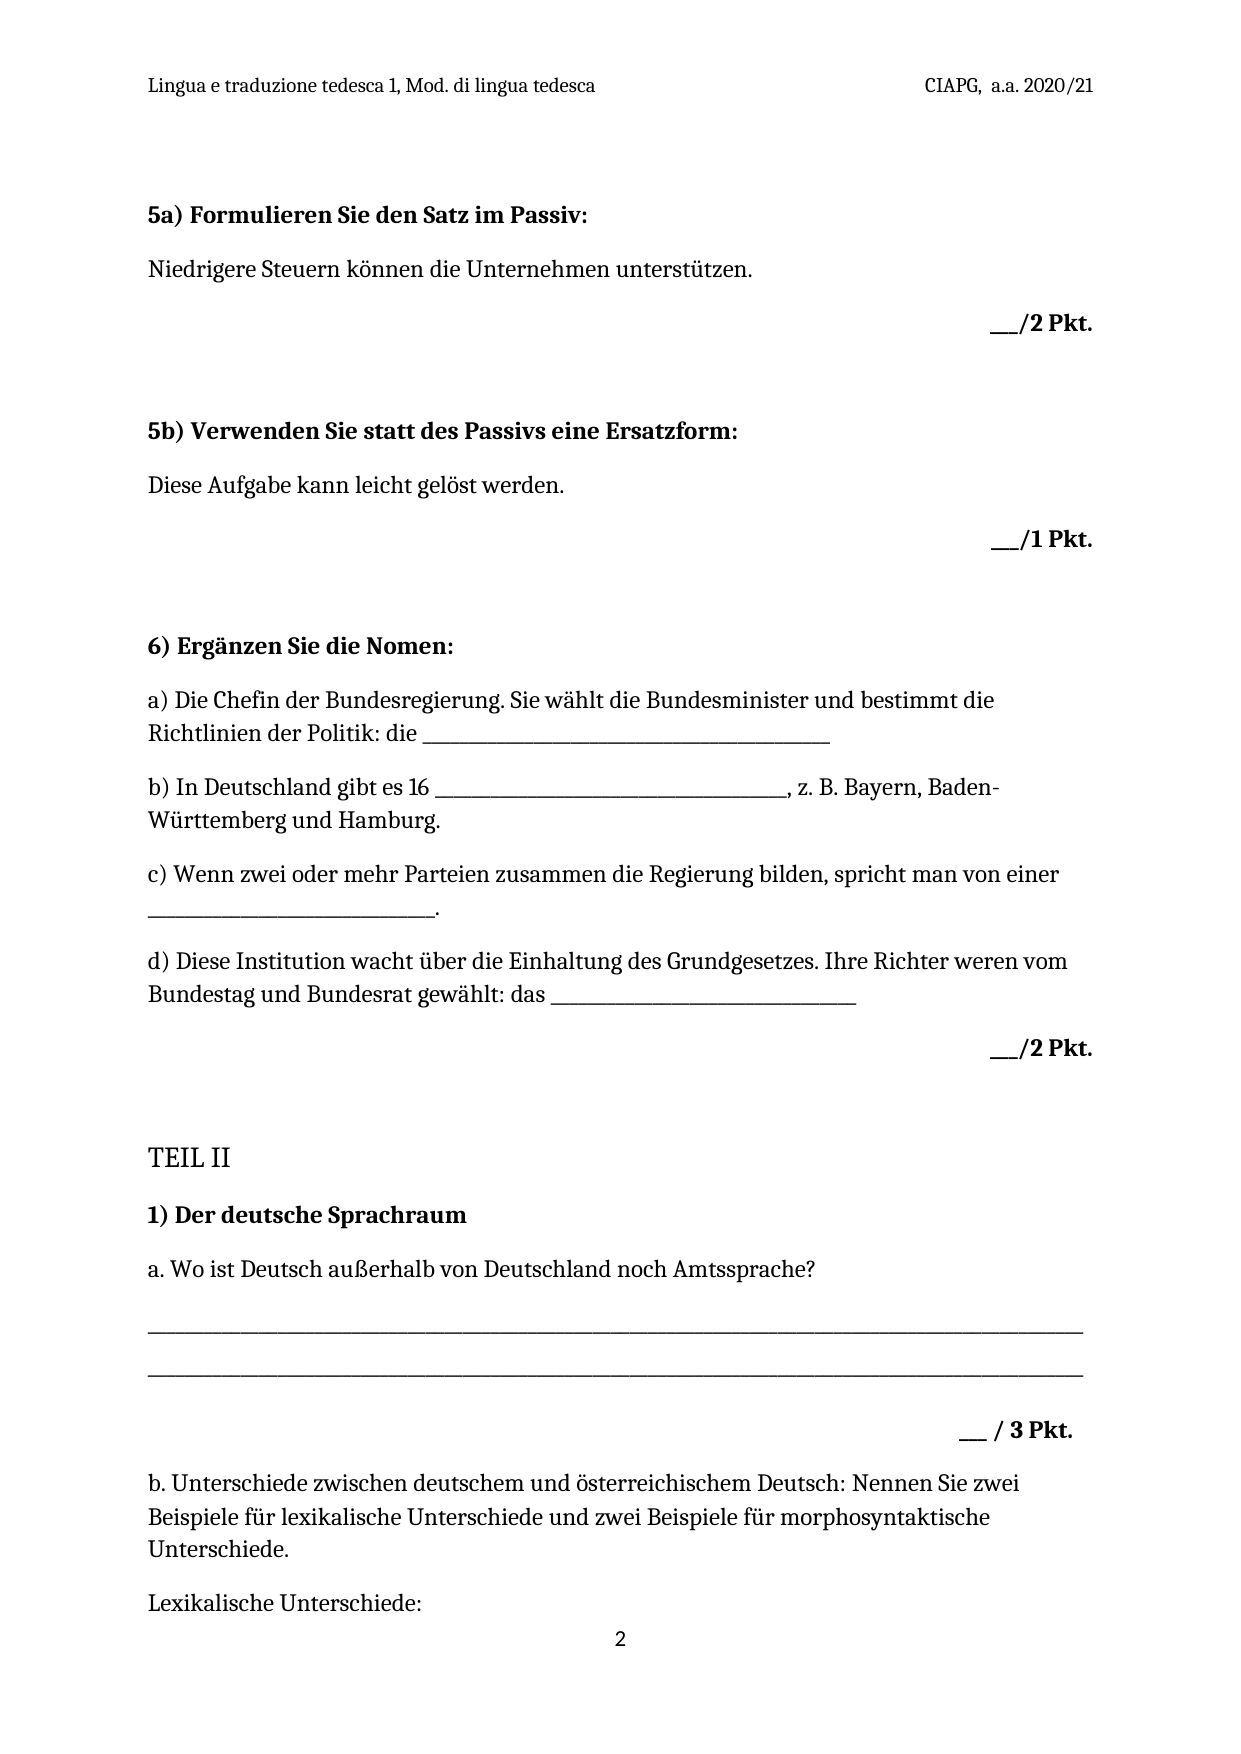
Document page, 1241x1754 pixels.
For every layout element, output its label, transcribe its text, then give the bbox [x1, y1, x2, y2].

text TEIL II [148, 1141, 1093, 1175]
text b. Unterschiede zwischen deutschem und österreichischem Deutsch: Nennen Sie zwei Beispiele für lexikalische Unterschiede und zwei Beispiele für morphosyntaktische Unterschiede. [148, 1469, 1093, 1564]
text ___ / 3 Pkt. [959, 1416, 1093, 1444]
text d) Diese Institution wacht über die Einhaltung des Grundgesetzes. Ihre Richter weren vom Bundestag und Bundesrat gewählt: das _________________________________ [148, 947, 1093, 1008]
text Niedrigere Steuern können die Unternehmen unterstützen. [148, 255, 1093, 284]
text 5a) Formulieren Sie den Satz im Passiv: [148, 201, 1093, 230]
text ___/2 Pkt. [148, 1034, 1093, 1062]
text Lexikalische Unterschiede: [148, 1589, 1093, 1618]
text b) In Deutschland gibt es 16 ______________________________________, z. B. Bayern, Baden-Württemberg und Hamburg. [148, 773, 1093, 835]
text ___/1 Pkt. [148, 524, 1093, 553]
text 1) Der deutsche Sprachraum [148, 1201, 1093, 1229]
text a. Wo ist Deutsch außerhalb von Deutschland noch Amtssprache? [148, 1254, 1093, 1283]
text Diese Aufgabe kann leicht gelöst werden. [148, 471, 1093, 499]
text __________________________________________________________________________________________________________________________________________________________________________________________________________ [148, 1308, 1093, 1380]
text a) Die Chefin der Bundesregierung. Sie wählt die Bundesminister und bestimmt die Richtlinien der Politik: die ____________________________________________ [148, 686, 1093, 748]
text c) Wenn zwei oder mehr Parteien zusammen die Regierung bilden, spricht man von einer _______________________________. [148, 860, 1093, 922]
text 6) Ergänzen Sie die Nomen: [148, 632, 1093, 661]
text 5b) Verwenden Sie statt des Passivs eine Ersatzform: [148, 417, 1093, 446]
text ___/2 Pkt. [148, 309, 1093, 338]
